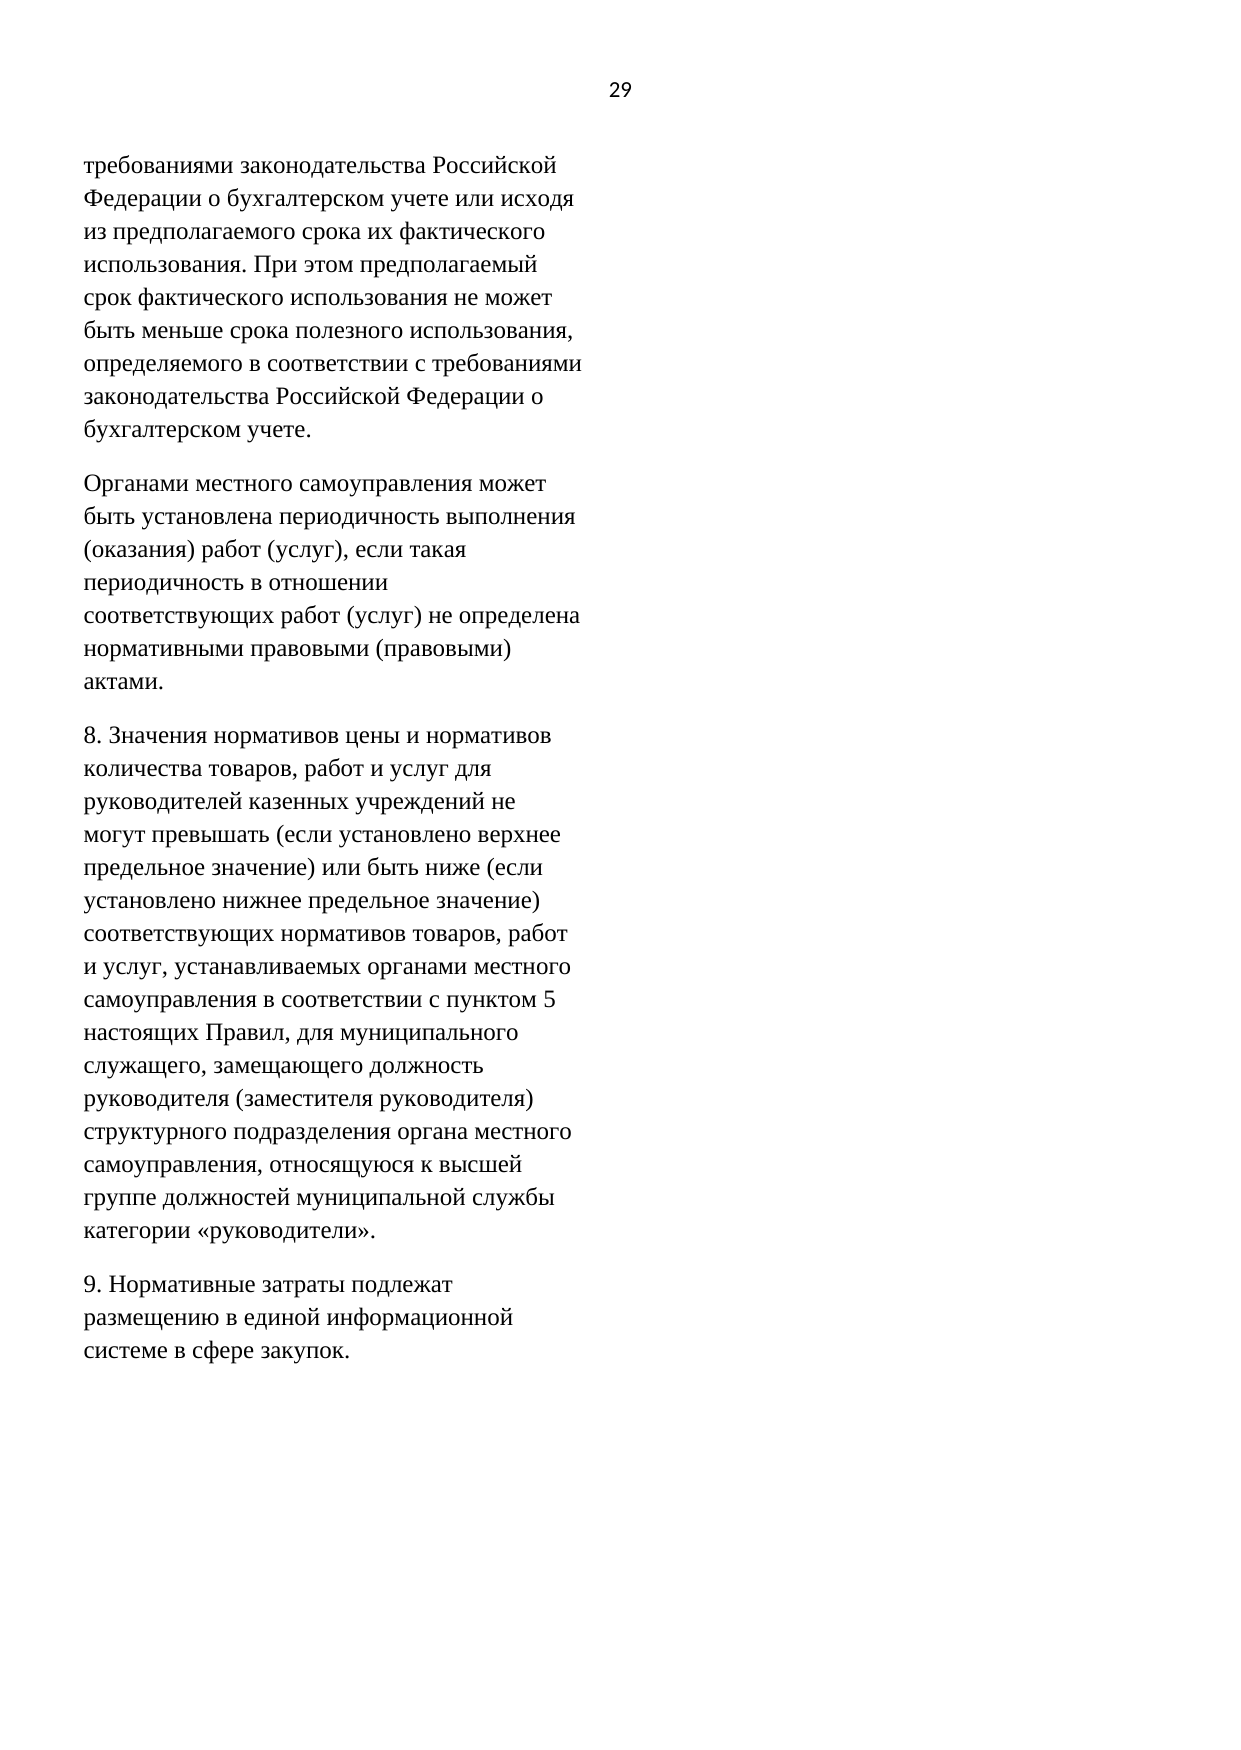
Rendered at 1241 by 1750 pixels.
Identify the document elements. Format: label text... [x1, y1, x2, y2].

text 9. Нормативные затраты подлежат размещению в единой информационной системе в сфере закупок. [83, 1269, 583, 1364]
text Органами местного самоуправления может быть установлена периодичность выполнения (оказания) работ (услуг), если такая периодичность в отношении соответствующих работ (услуг) не определена нормативными правовыми (правовыми) актами. [83, 468, 583, 695]
text 8. Значения нормативов цены и нормативов количества товаров, работ и услуг для руководителей казенных учреждений не могут превышать (если установлено верхнее предельное значение) или быть ниже (если установлено нижнее предельное значение) соответствующих нормативов товаров, работ и услуг, устанавливаемых органами местного самоуправления в соответствии с пунктом 5 настоящих Правил, для муниципального служащего, замещающего должность руководителя (заместителя руководителя) структурного подразделения органа местного самоуправления, относящуюся к высшей группе должностей муниципальной службы категории «руководители». [83, 720, 583, 1244]
